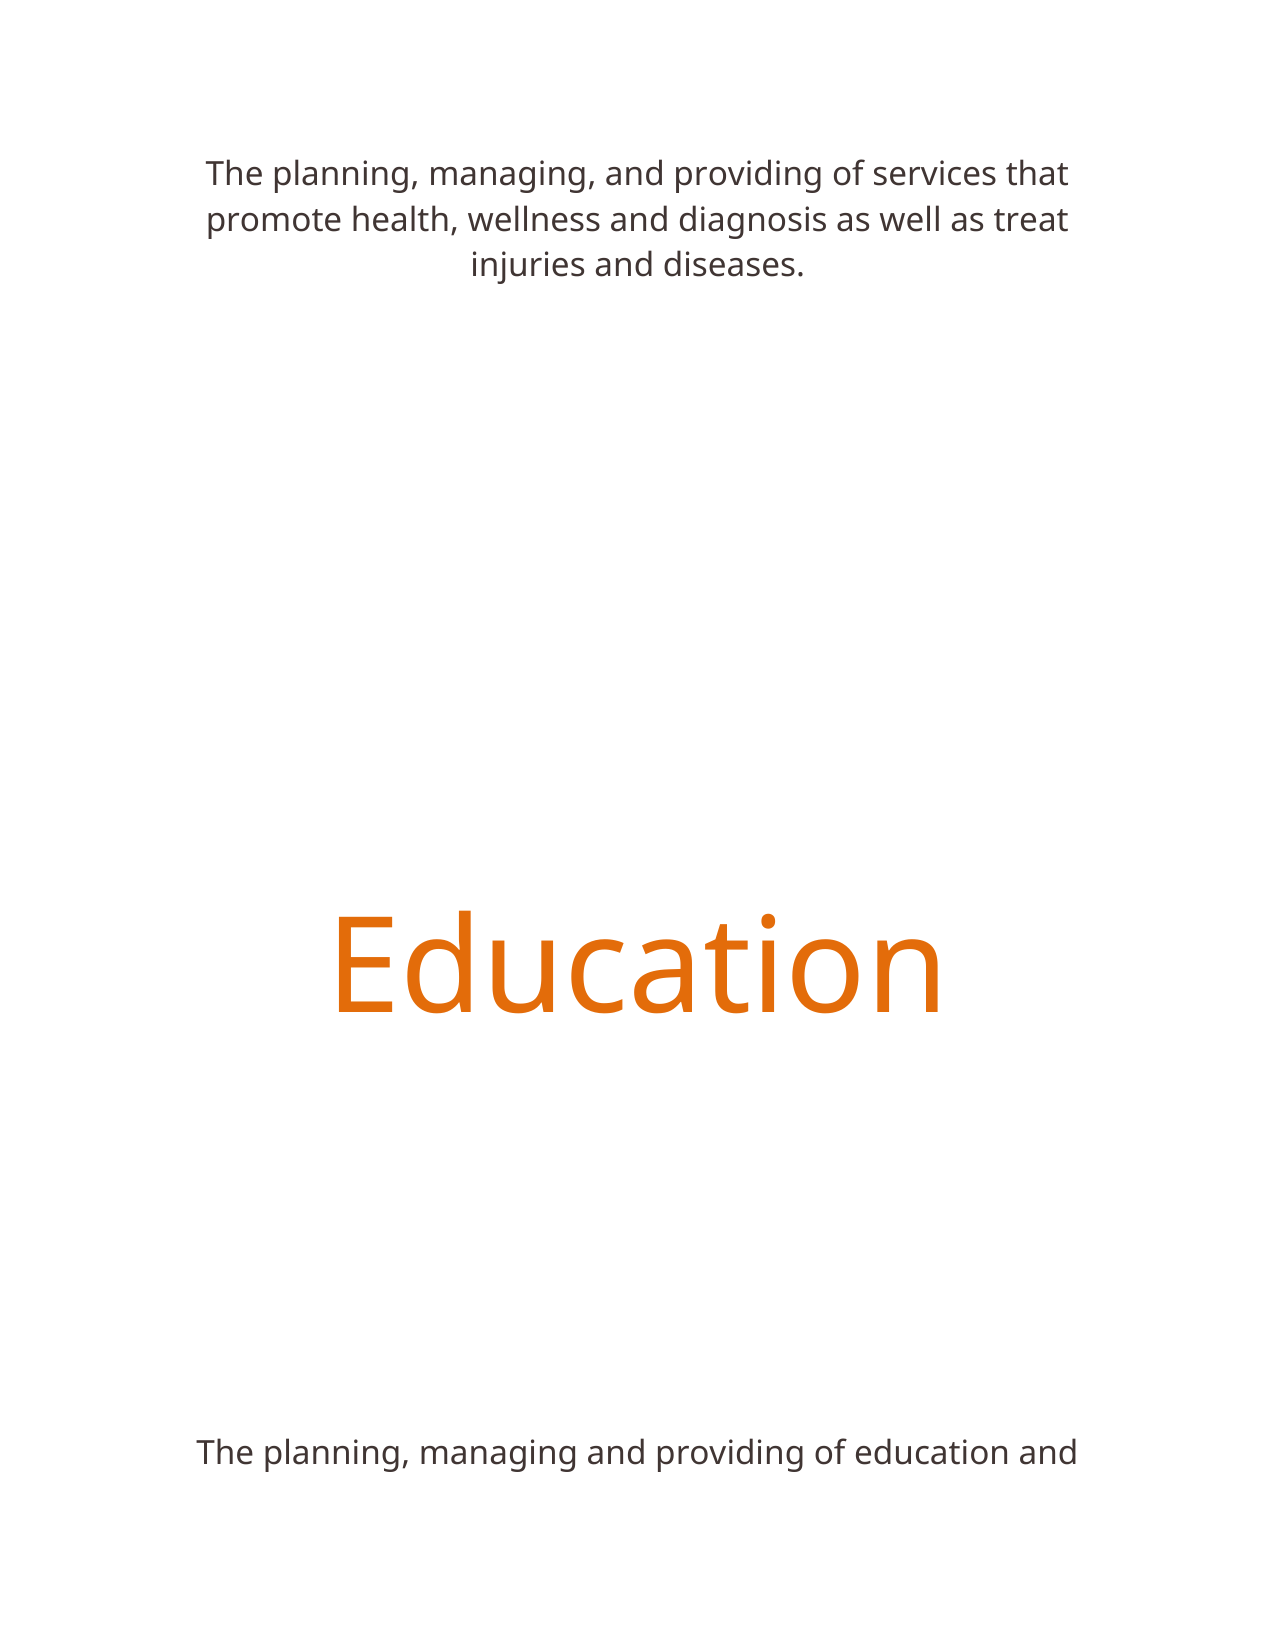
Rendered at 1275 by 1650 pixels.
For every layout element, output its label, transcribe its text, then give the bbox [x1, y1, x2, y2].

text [187, 1428, 1087, 1474]
text Education [187, 870, 1087, 1051]
text The planning, managing, and providing of services that promote health, wellness and diagnosis as well as treat injuries and diseases. [187, 150, 1087, 286]
